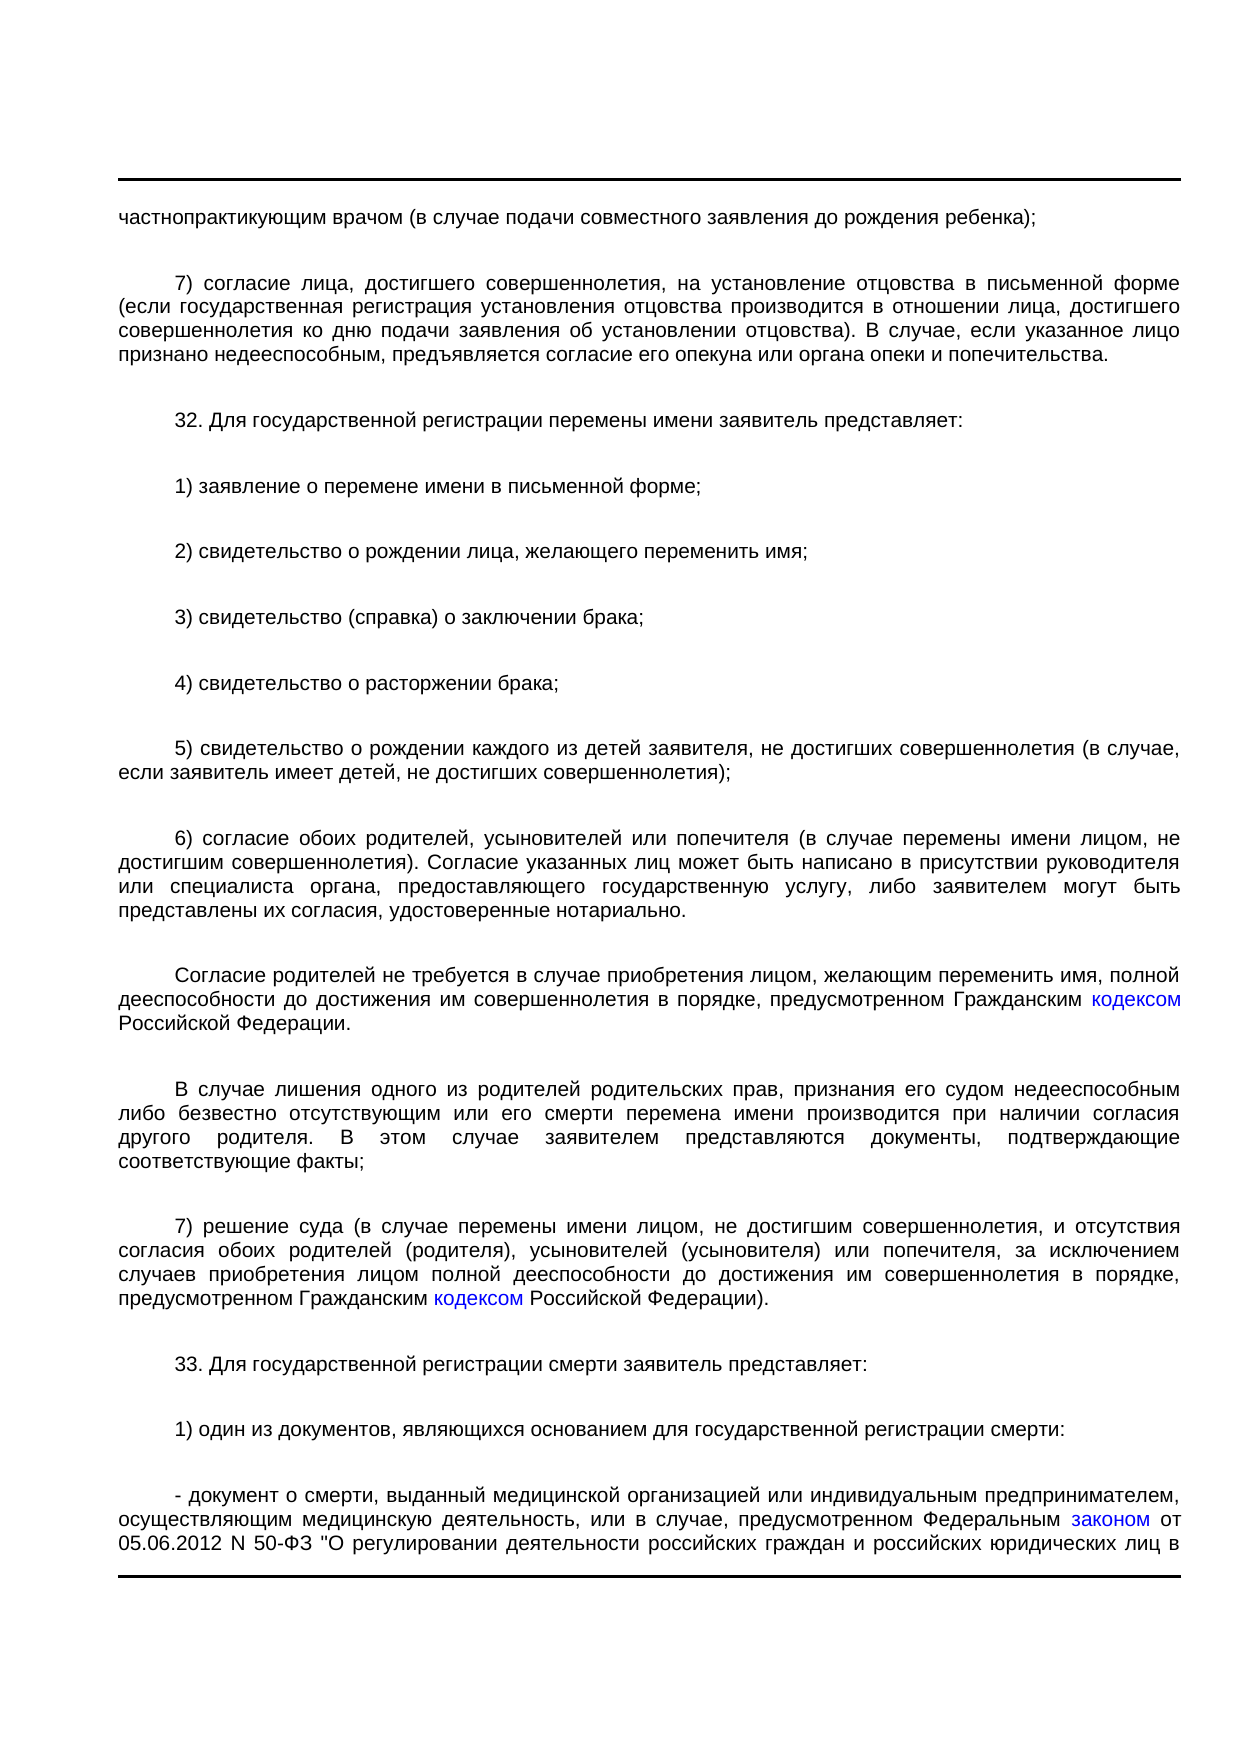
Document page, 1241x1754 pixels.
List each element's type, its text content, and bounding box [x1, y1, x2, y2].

text Согласие родителей не требуется в случае приобретения лицом, желающим переменить имя, полной дееспособности до достижения им совершеннолетия в порядке, предусмотренном Гражданским кодексом Российской Федерации. [118, 963, 1181, 1035]
text 33. Для государственной регистрации смерти заявитель представляет: [118, 1352, 1181, 1376]
text 2) свидетельство о рождении лица, желающего переменить имя; [118, 539, 1181, 563]
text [118, 205, 1181, 229]
text 7) согласие лица, достигшего совершеннолетия, на установление отцовства в письменной форме (если государственная регистрация установления отцовства производится в отношении лица, достигшего совершеннолетия ко дню подачи заявления об установлении отцовства). В случае, если указанное лицо признано недееспособным, предъявляется согласие его опекуна или органа опеки и попечительства. [118, 270, 1181, 366]
text 6) согласие обоих родителей, усыновителей или попечителя (в случае перемены имени лицом, не достигшим совершеннолетия). Согласие указанных лиц может быть написано в присутствии руководителя или специалиста органа, предоставляющего государственную услугу, либо заявителем могут быть представлены их согласия, удостоверенные нотариально. [118, 826, 1181, 921]
text 4) свидетельство о расторжении брака; [118, 670, 1181, 694]
text 32. Для государственной регистрации перемены имени заявитель представляет: [118, 408, 1181, 432]
text 5) свидетельство о рождении каждого из детей заявителя, не достигших совершеннолетия (в случае, если заявитель имеет детей, не достигших совершеннолетия); [118, 736, 1181, 784]
text 3) свидетельство (справка) о заключении брака; [118, 605, 1181, 629]
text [118, 1483, 1181, 1555]
text 7) решение суда (в случае перемены имени лицом, не достигшим совершеннолетия, и отсутствия согласия обоих родителей (родителя), усыновителей (усыновителя) или попечителя, за исключением случаев приобретения лицом полной дееспособности до достижения им совершеннолетия в порядке, предусмотренном Гражданским кодексом Российской Федерации). [118, 1214, 1181, 1310]
text 1) заявление о перемене имени в письменной форме; [118, 473, 1181, 497]
text В случае лишения одного из родителей родительских прав, признания его судом недееспособным либо безвестно отсутствующим или его смерти перемена имени производится при наличии согласия другого родителя. В этом случае заявителем представляются документы, подтверждающие соответствующие факты; [118, 1077, 1181, 1172]
text 1) один из документов, являющихся основанием для государственной регистрации смерти: [118, 1417, 1181, 1441]
